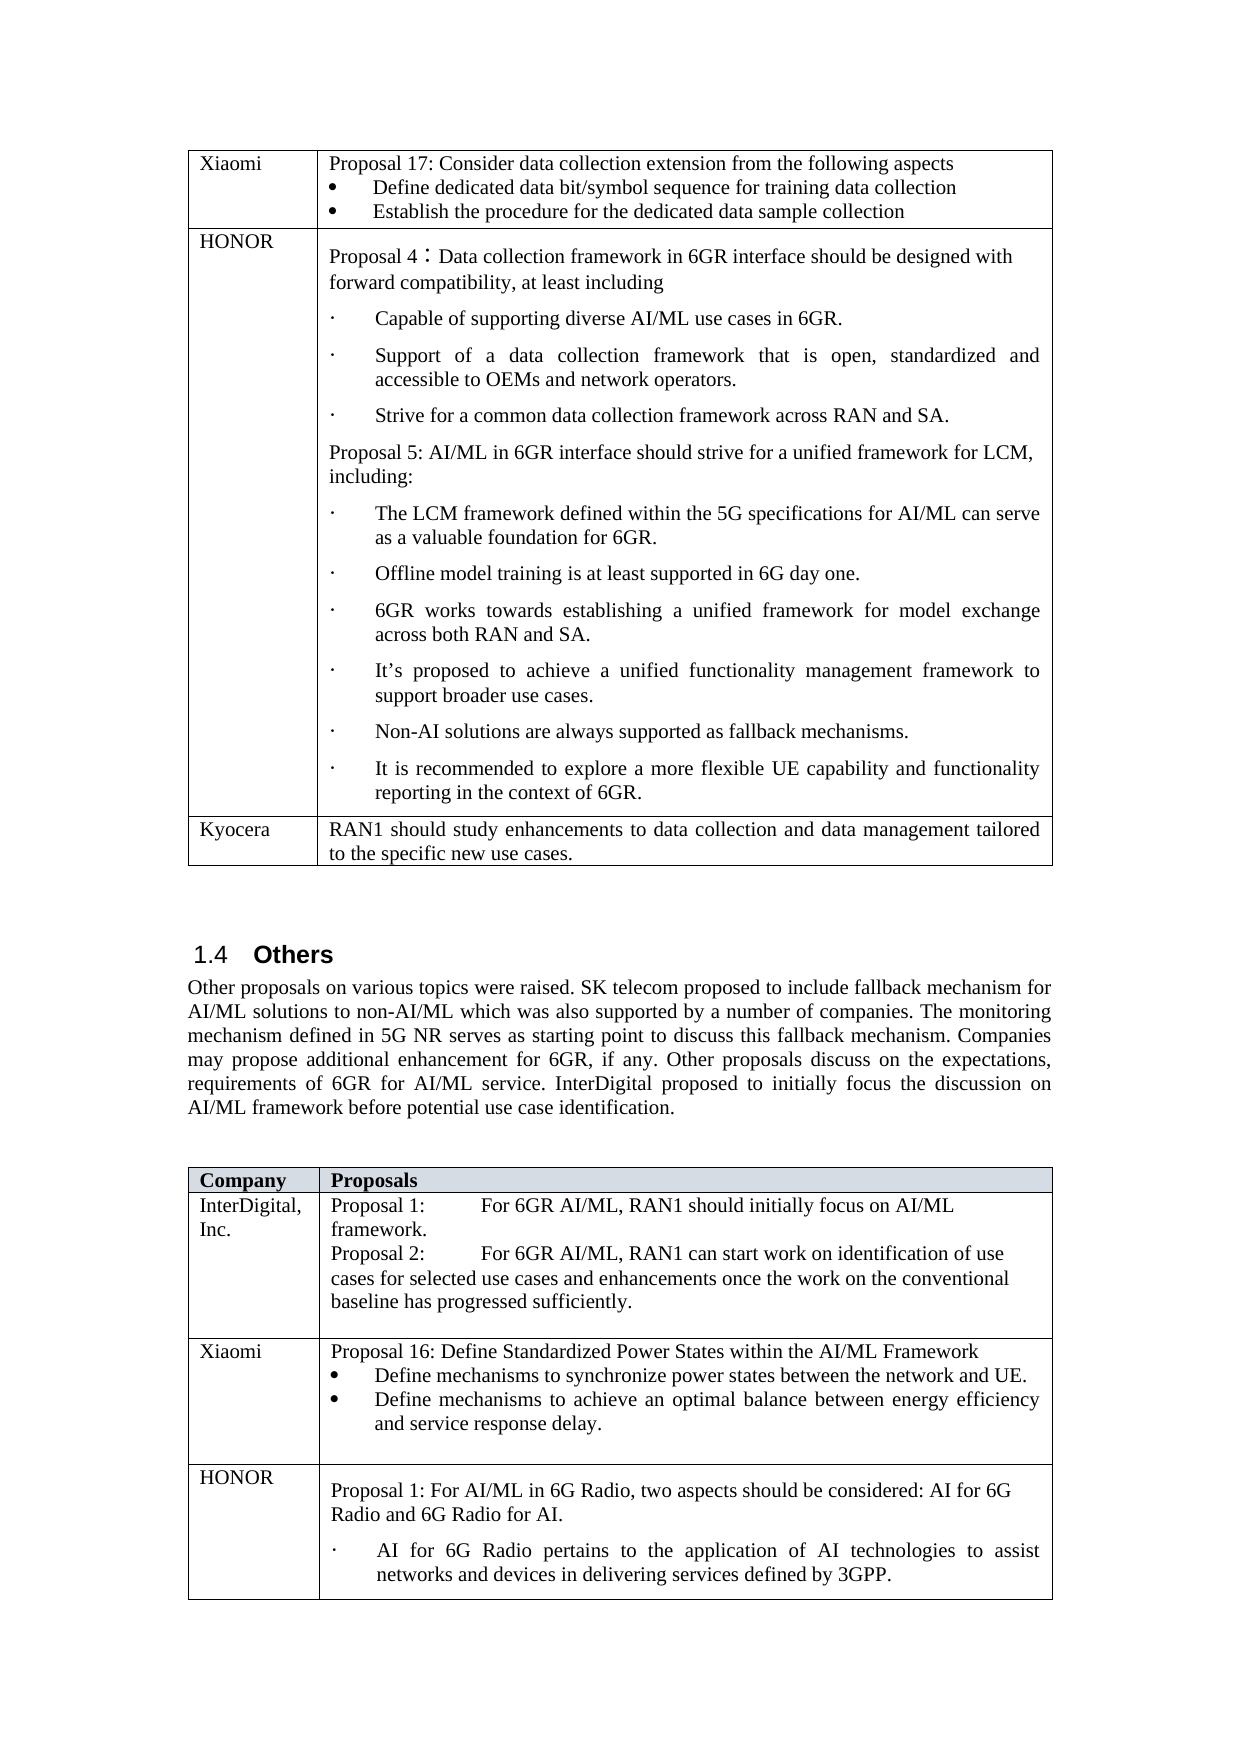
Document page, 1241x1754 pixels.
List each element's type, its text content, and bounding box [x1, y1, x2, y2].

table_cell Proposal 1: For 6GR AI/ML, RAN1 should initially focus on AI/ML framework. Proposal 2: For 6GR AI/ML, RAN1 can start work on identification of use cases for selected use cases and enhancements once the work on the conventional baseline has progressed sufficiently. [320, 1193, 1052, 1338]
table_cell Xiaomi [189, 1339, 319, 1464]
subtitle Others [193, 939, 1053, 968]
text Other proposals on various topics were raised. SK telecom proposed to include fallback mechanism for AI/ML solutions to non-AI/ML which was also supported by a number of companies. The monitoring mechanism defined in 5G NR serves as starting point to discuss this fallback mechanism. Companies may propose additional enhancement for 6GR, if any. Other proposals discuss on the expectations, requirements of 6GR for AI/ML service. InterDigital proposed to initially focus the discussion on AI/ML framework before potential use case identification. [187, 974, 1053, 1119]
table_cell HONOR [189, 229, 317, 816]
table_cell RAN1 should study enhancements to data collection and data management tailored to the specific new use cases. [318, 817, 1052, 865]
table_header Company [189, 1168, 319, 1192]
table_cell Kyocera [189, 817, 317, 865]
table_header Proposals [320, 1168, 1052, 1192]
table_cell Proposal 16: Define Standardized Power States within the AI/ML Framework Define mechanisms to synchronize power states between the network and UE. Define mechanisms to achieve an optimal balance between energy efficiency and service response delay. [320, 1339, 1052, 1464]
table_cell Xiaomi [189, 151, 317, 228]
table_cell HONOR [189, 1465, 319, 1599]
table_cell InterDigital, Inc. [189, 1193, 319, 1338]
table_cell Proposal 17: Consider data collection extension from the following aspects Define dedicated data bit/symbol sequence for training data collection Establish the procedure for the dedicated data sample collection [318, 151, 1052, 228]
table_cell Proposal 4：Data collection framework in 6GR interface should be designed with forward compatibility, at least including Capable of supporting diverse AI/ML use cases in 6GR. Support of a data collection framework that is open, standardized and accessible to OEMs and network operators. Strive for a common data collection framework across RAN and SA. Proposal 5: AI/ML in 6GR interface should strive for a unified framework for LCM, including: The LCM framework defined within the 5G specifications for AI/ML can serve as a valuable foundation for 6GR. Offline model training is at least supported in 6G day one. 6GR works towards establishing a unified framework for model exchange across both RAN and SA. It’s proposed to achieve a unified functionality management framework to support broader use cases. Non-AI solutions are always supported as fallback mechanisms. It is recommended to explore a more flexible UE capability and functionality reporting in the context of 6GR. [318, 229, 1052, 816]
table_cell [320, 1465, 1052, 1599]
